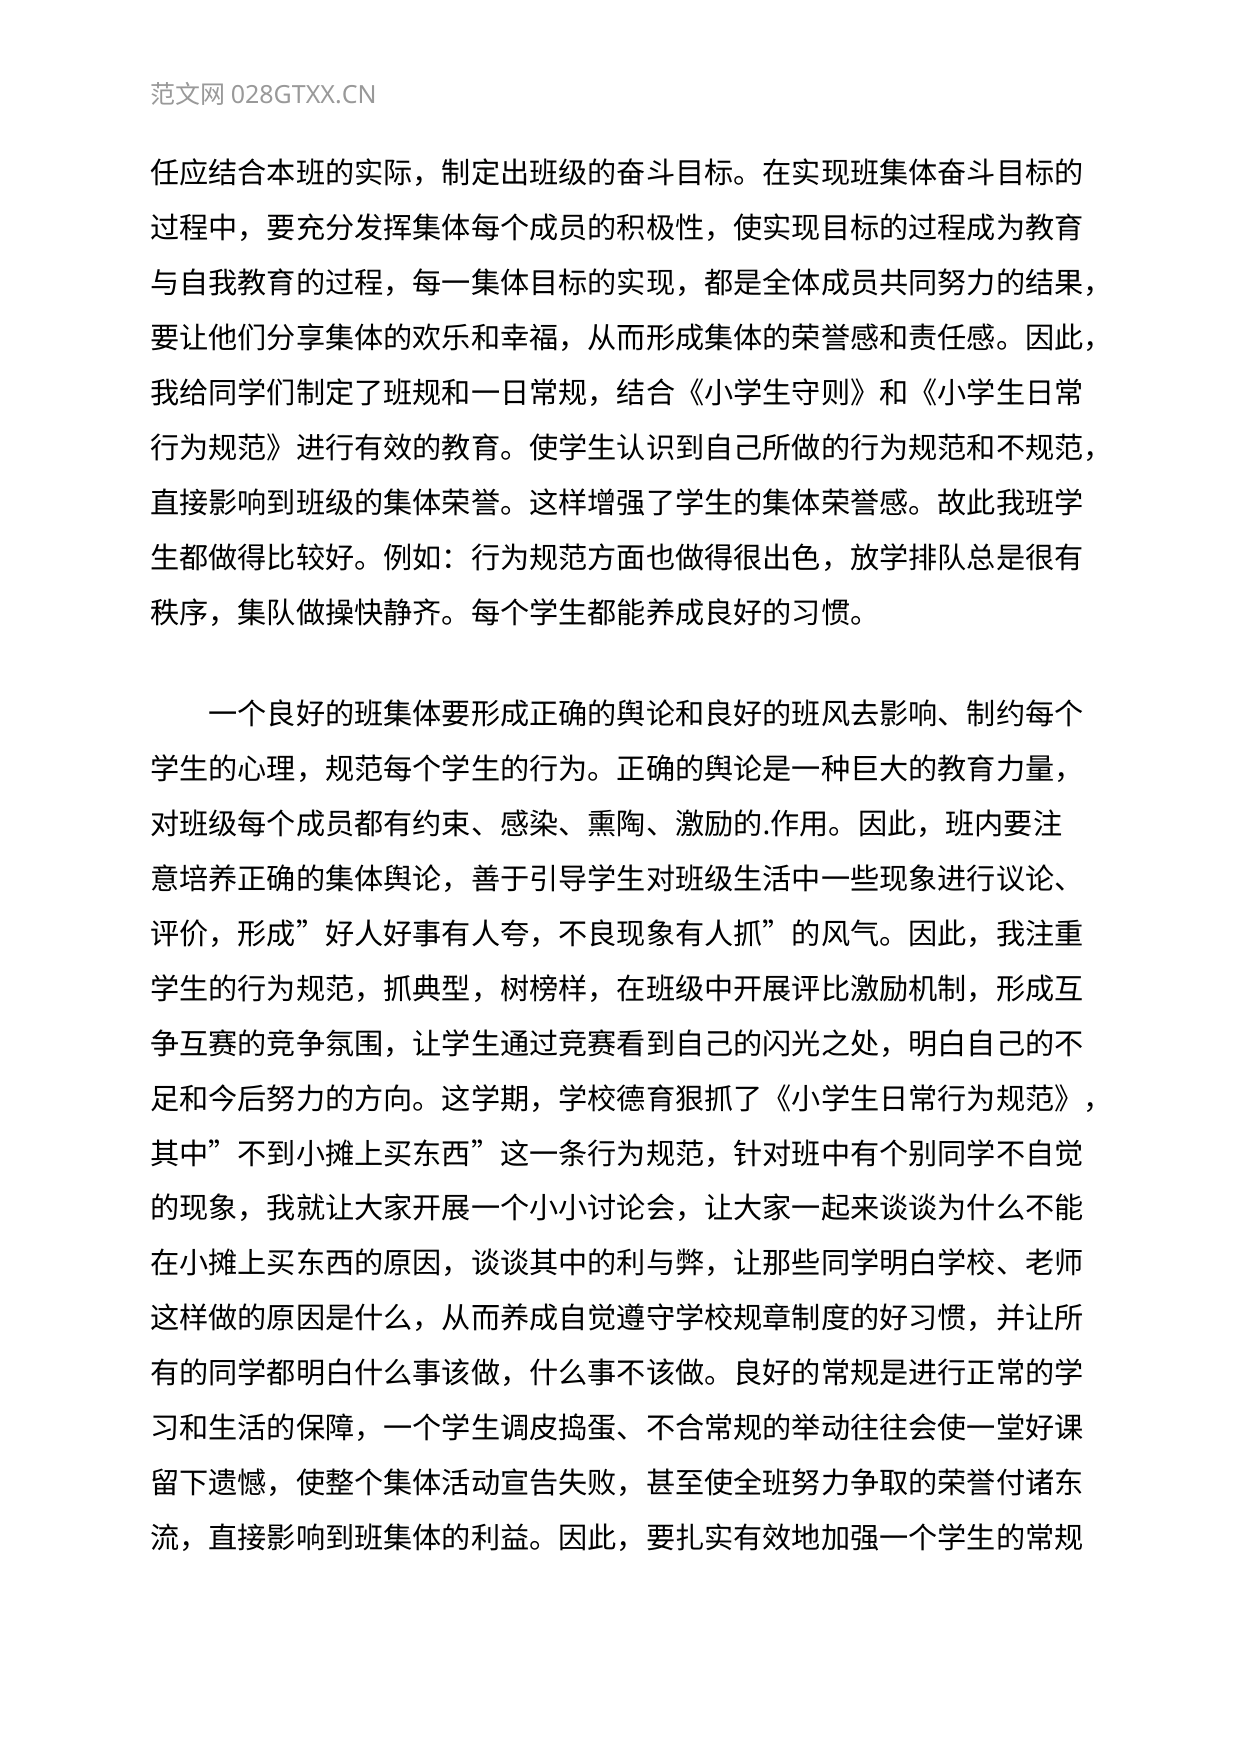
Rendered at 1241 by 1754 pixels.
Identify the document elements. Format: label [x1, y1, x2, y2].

text [150, 691, 1090, 1557]
text [150, 150, 1090, 631]
